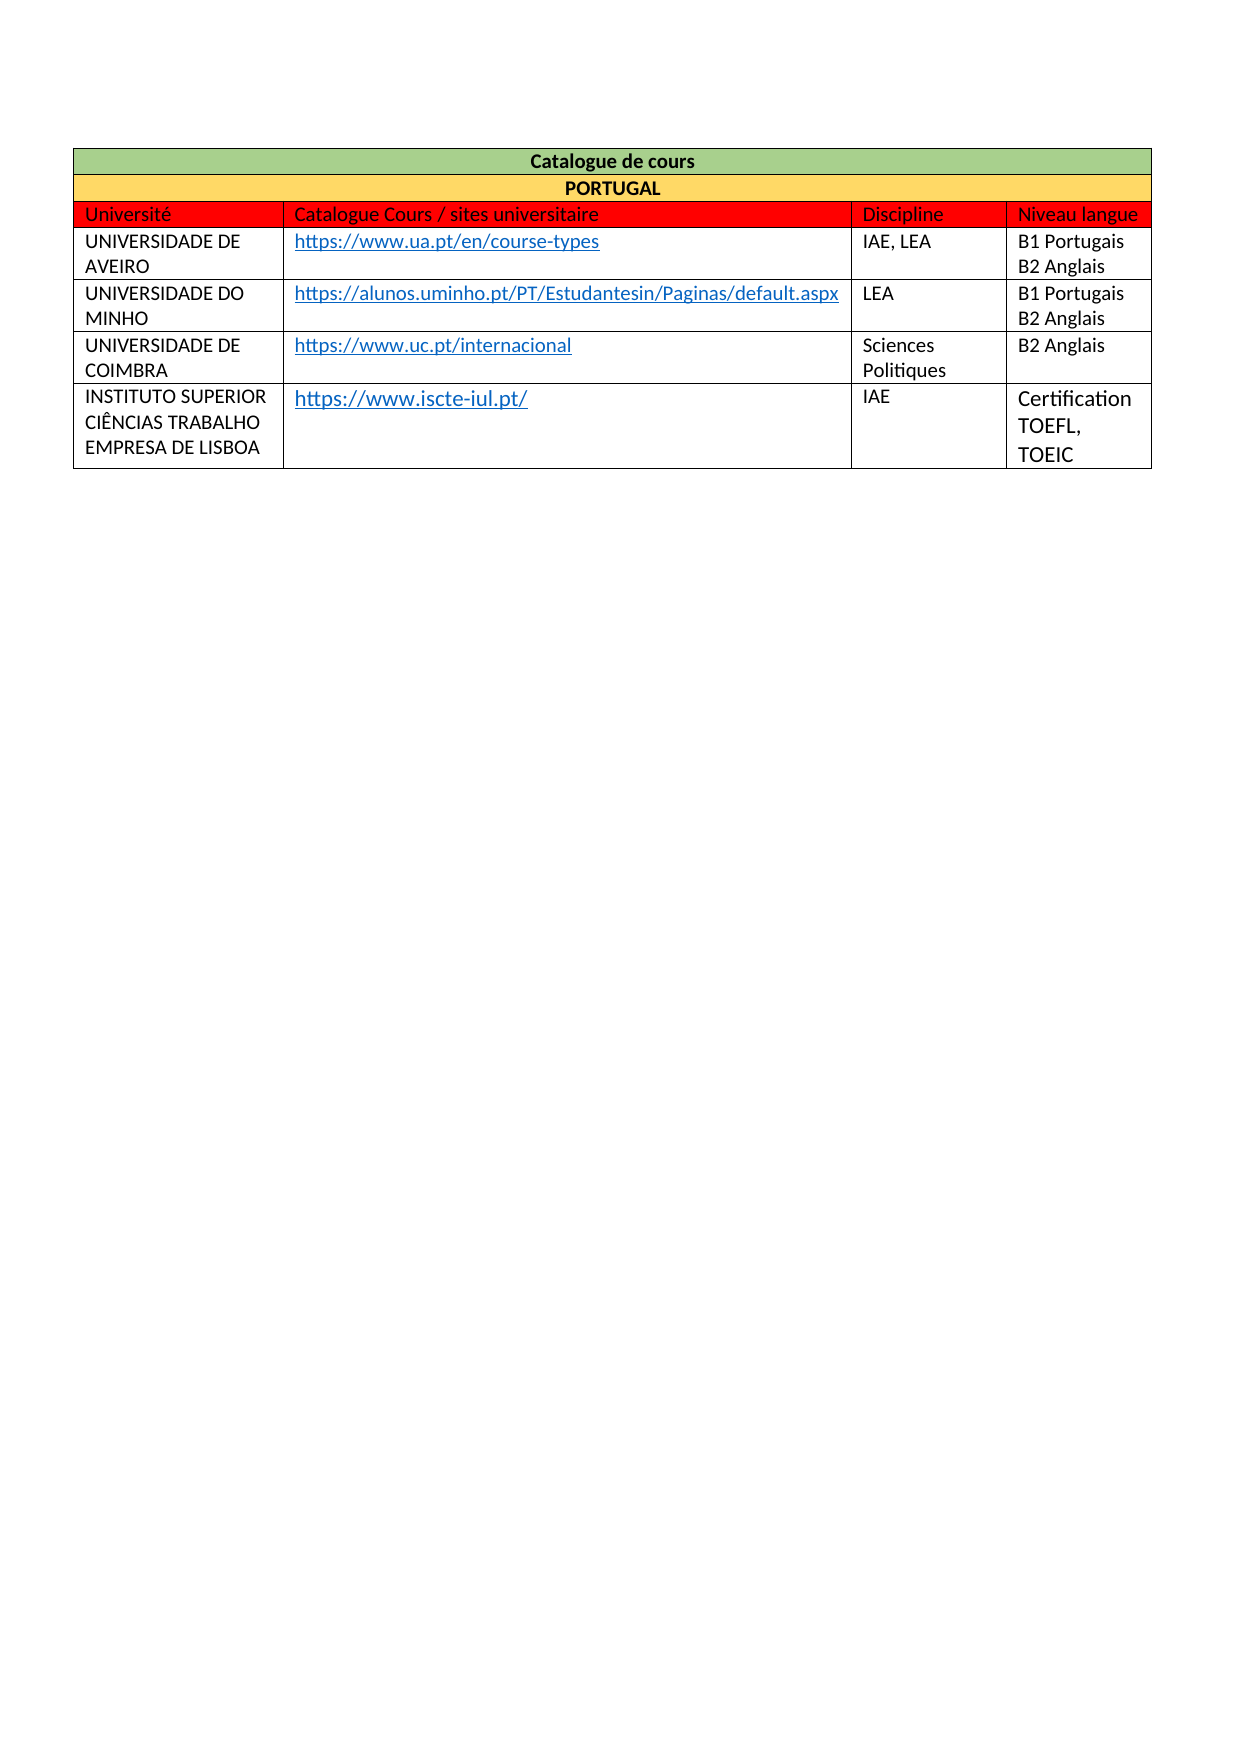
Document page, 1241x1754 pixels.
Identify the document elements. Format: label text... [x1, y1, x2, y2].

table_cell IAE [852, 384, 1006, 468]
table_cell https://www.ua.pt/en/course-types [284, 228, 851, 279]
table_cell B2 Anglais [1007, 332, 1151, 383]
table_cell Université [74, 202, 283, 227]
table_cell LEA [852, 280, 1006, 331]
table_cell https://www.uc.pt/internacional [284, 332, 851, 383]
table_cell https://alunos.uminho.pt/PT/Estudantesin/Paginas/default.aspx [284, 280, 851, 331]
table_cell https://www.iscte-iul.pt/ [284, 384, 851, 468]
table_cell IAE, LEA [852, 228, 1006, 279]
table_cell UNIVERSIDADE DO MINHO [74, 280, 283, 331]
table_cell Catalogue Cours / sites universitaire [284, 202, 851, 227]
table_cell Discipline [852, 202, 1006, 227]
table_cell Certification TOEFL, TOEIC [1007, 384, 1151, 468]
table_cell B1 Portugais B2 Anglais [1007, 228, 1151, 279]
table_cell Sciences Politiques [852, 332, 1006, 383]
table_cell B1 Portugais B2 Anglais [1007, 280, 1151, 331]
table_cell INSTITUTO SUPERIOR CIÊNCIAS TRABALHO EMPRESA DE LISBOA [74, 384, 283, 468]
table_cell UNIVERSIDADE DE AVEIRO [74, 228, 283, 279]
table_cell UNIVERSIDADE DE COIMBRA [74, 332, 283, 383]
table_cell Niveau langue [1007, 202, 1151, 227]
table_cell PORTUGAL [74, 175, 1151, 201]
table_header Catalogue de cours [74, 149, 1151, 174]
